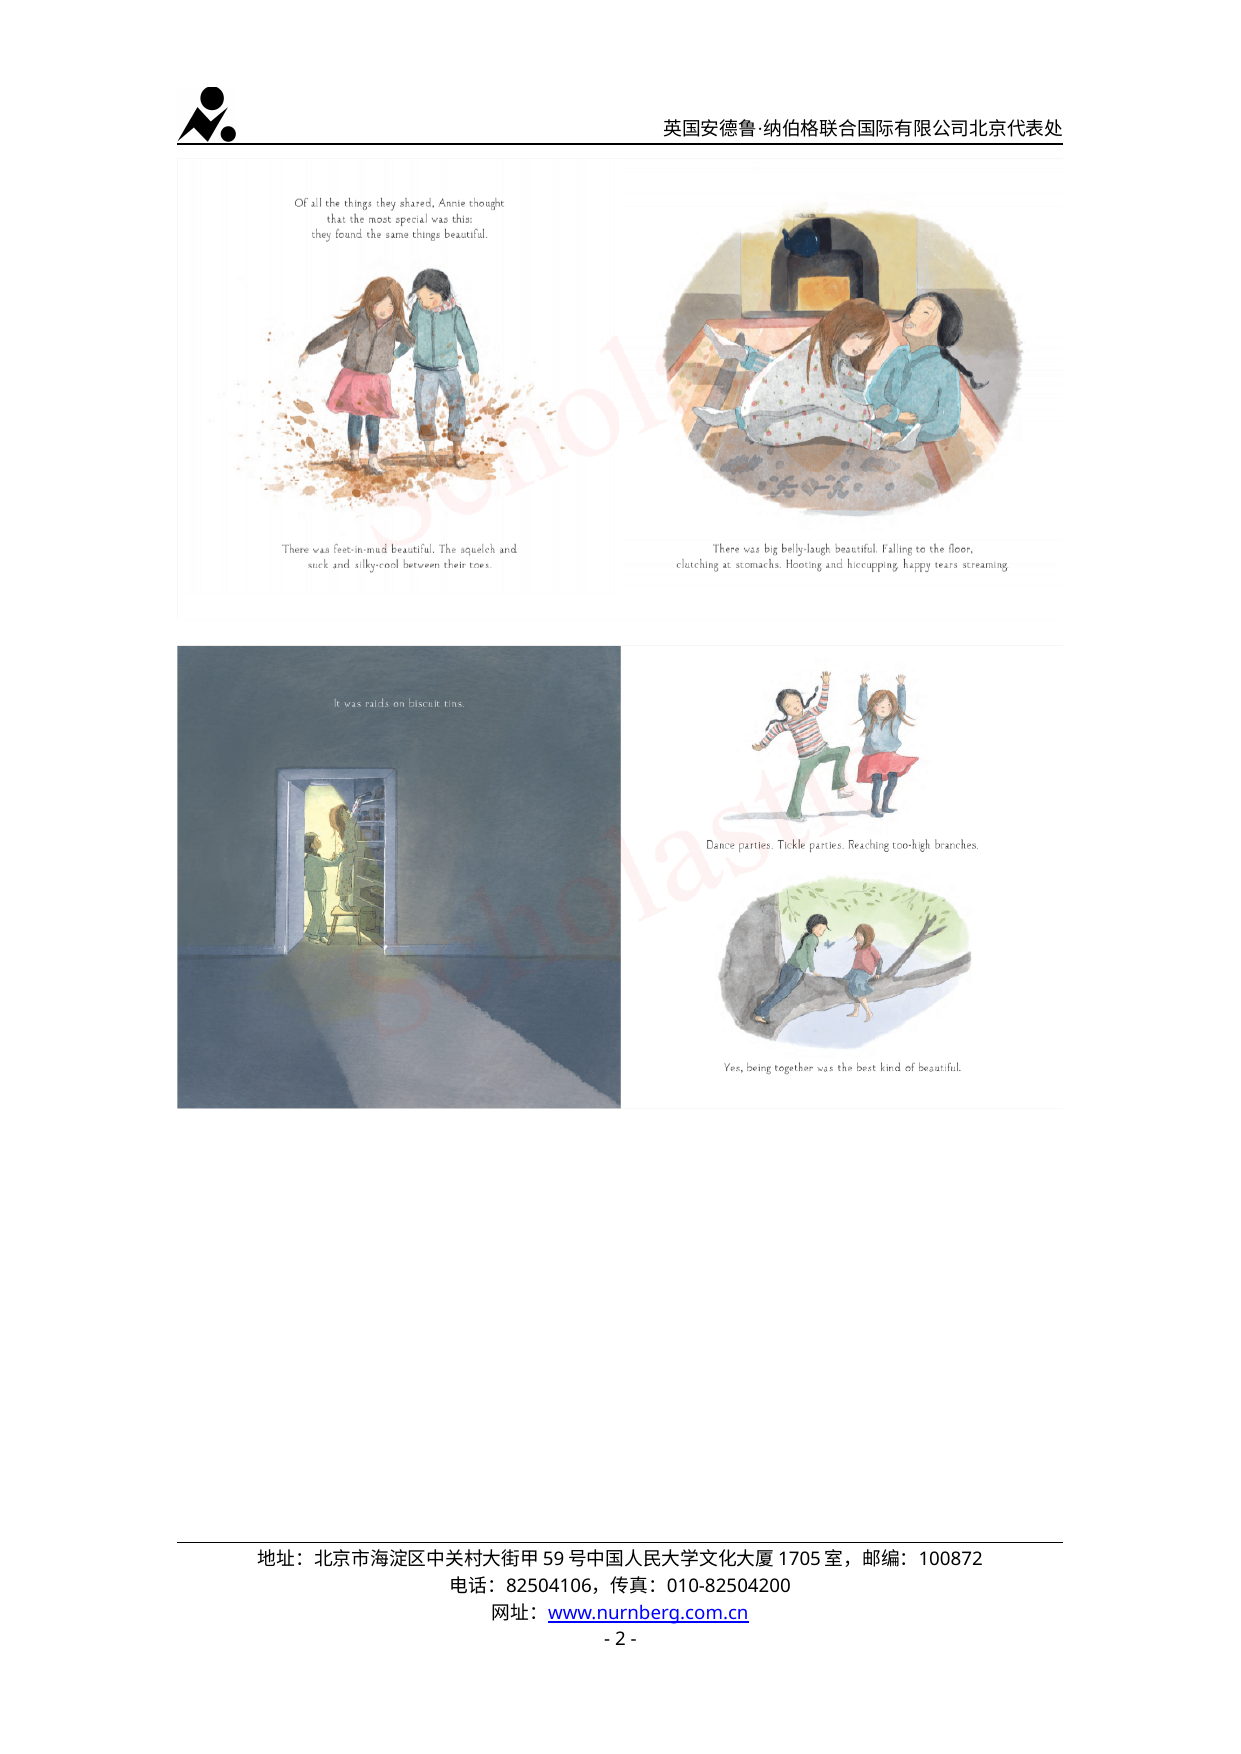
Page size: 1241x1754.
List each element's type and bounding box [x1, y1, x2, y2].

picture [177, 158, 1063, 620]
picture [177, 87, 236, 142]
picture [177, 645, 1063, 1109]
